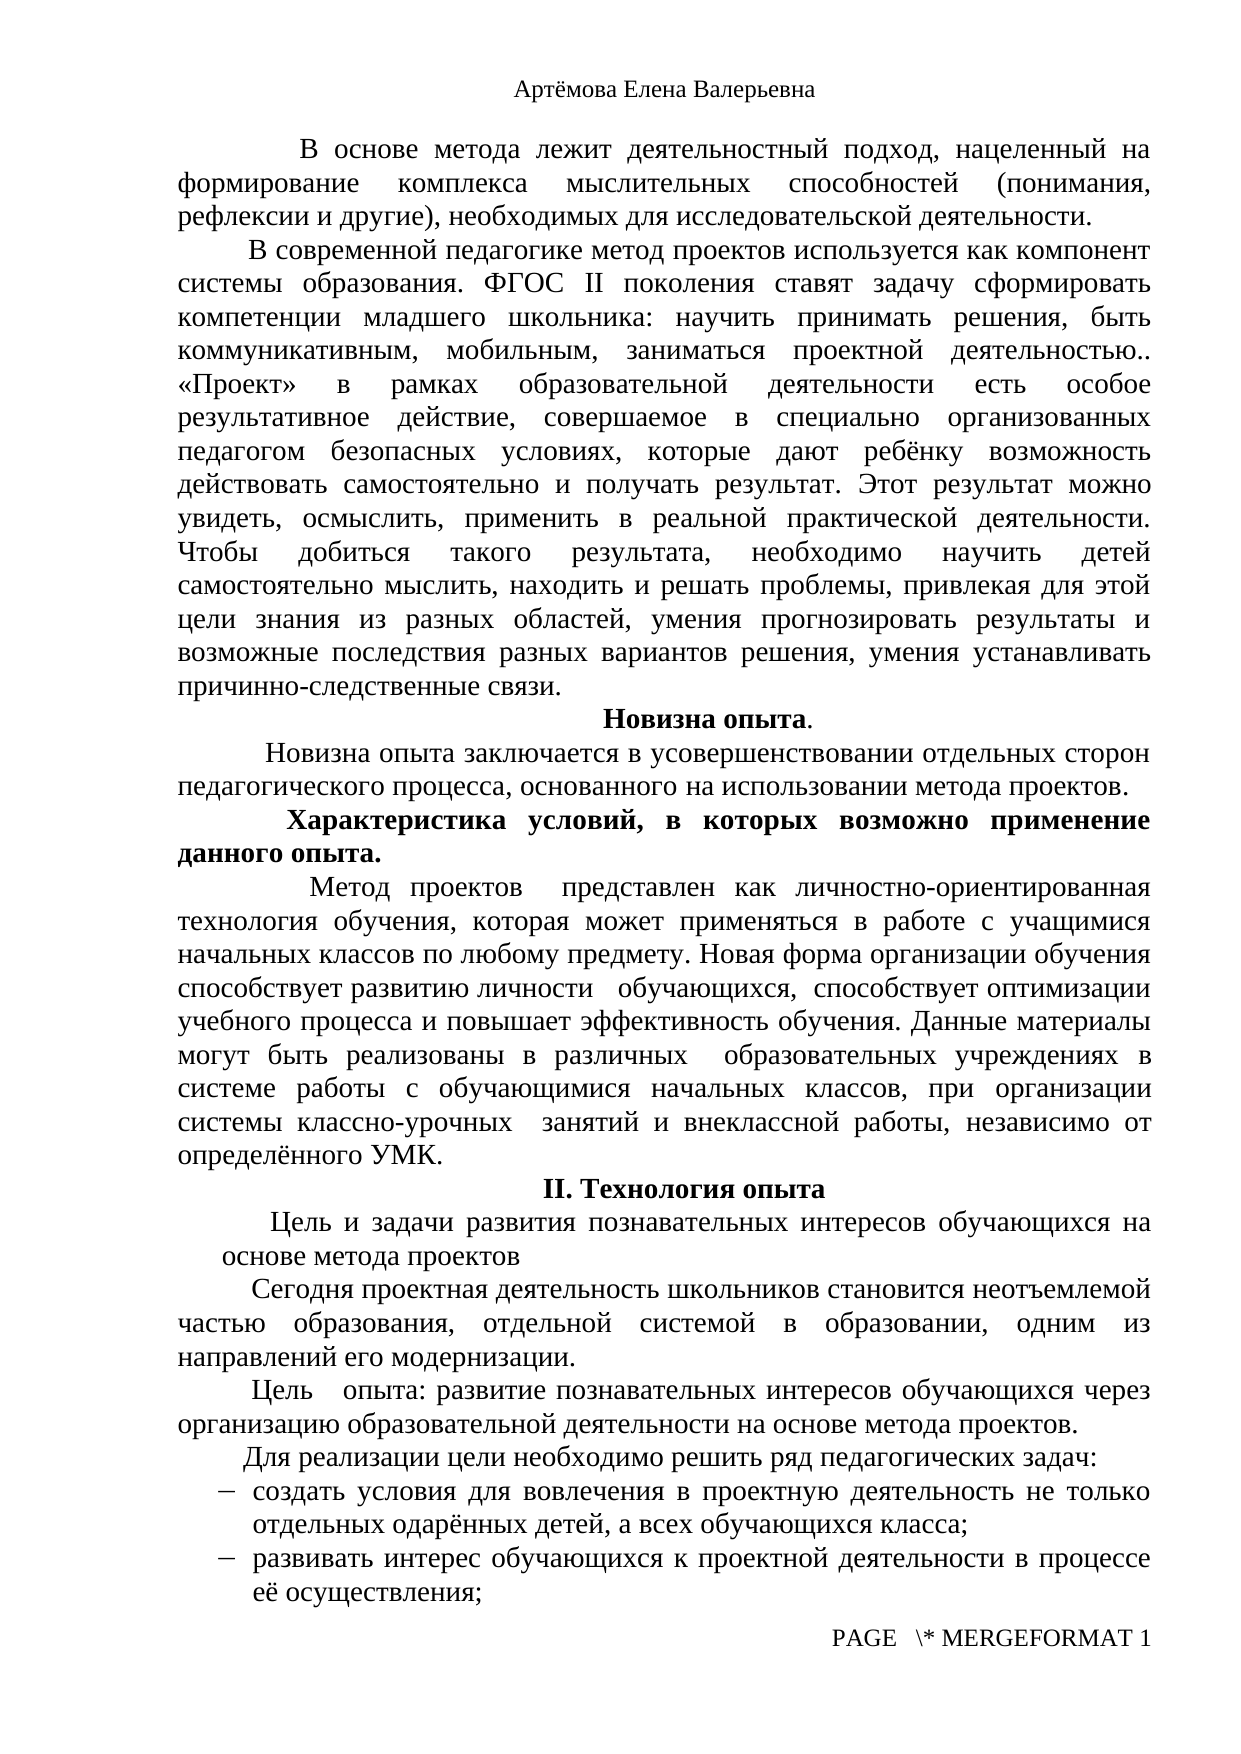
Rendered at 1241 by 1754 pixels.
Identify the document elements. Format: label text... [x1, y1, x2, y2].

text Цель опыта: развитие познавательных интересов обучающихся через организацию образовательной деятельности на основе метода проектов. [177, 1372, 1152, 1439]
text Новизна опыта заключается в усовершенствовании отдельных сторон педагогического процесса, основанного на использовании метода проектов. [177, 735, 1152, 802]
list развивать интерес обучающихся к проектной деятельности в процессе её осуществления; [215, 1540, 1152, 1607]
list создать условия для вовлечения в проектную деятельность не только отдельных одарённых детей, а всех обучающихся класса; [215, 1473, 1152, 1540]
text Метод проектов представлен как личностно-ориентированная технология обучения, которая может применяться в работе с учащимися начальных классов по любому предмету. Новая форма организации обучения способствует развитию личности обучающихся, способствует оптимизации учебного процесса и повышает эффективность обучения. Данные материалы могут быть реализованы в различных образовательных учреждениях в системе работы с обучающимися начальных классов, при организации системы классно-урочных занятий и внеклассной работы, независимо от определённого УМК. [177, 869, 1152, 1171]
text В основе метода лежит деятельностный подход, нацеленный на формирование комплекса мыслительных способностей (понимания, рефлексии и другие), необходимых для исследовательской деятельности. [177, 131, 1152, 232]
text Для реализации цели необходимо решить ряд педагогических задач: [177, 1439, 1152, 1473]
text Цель и задачи развития познавательных интересов обучающихся на основе метода проектов [222, 1204, 1152, 1272]
text II. Технология опыта [216, 1171, 1152, 1204]
text В современной педагогике метод проектов используется как компонент системы образования. ФГОС II поколения ставят задачу сформировать компетенции младшего школьника: научить принимать решения, быть коммуникативным, мобильным, заниматься проектной деятельностью.. «Проект» в рамках образовательной деятельности есть особое результативное действие, совершаемое в специально организованных педагогом безопасных условиях, которые дают ребёнку возможность действовать самостоятельно и получать результат. Этот результат можно увидеть, осмыслить, применить в реальной практической деятельности. Чтобы добиться такого результата, необходимо научить детей самостоятельно мыслить, находить и решать проблемы, привлекая для этой цели знания из разных областей, умения прогнозировать результаты и возможные последствия разных вариантов решения, умения устанавливать причинно-следственные связи. [177, 232, 1152, 701]
text Характеристика условий, в которых возможно применение данного опыта. [177, 802, 1152, 869]
text Новизна опыта. [177, 701, 1152, 735]
text Сегодня проектная деятельность школьников становится неотъемлемой частью образования, отдельной системой в образовании, одним из направлений его модернизации. [177, 1272, 1152, 1372]
